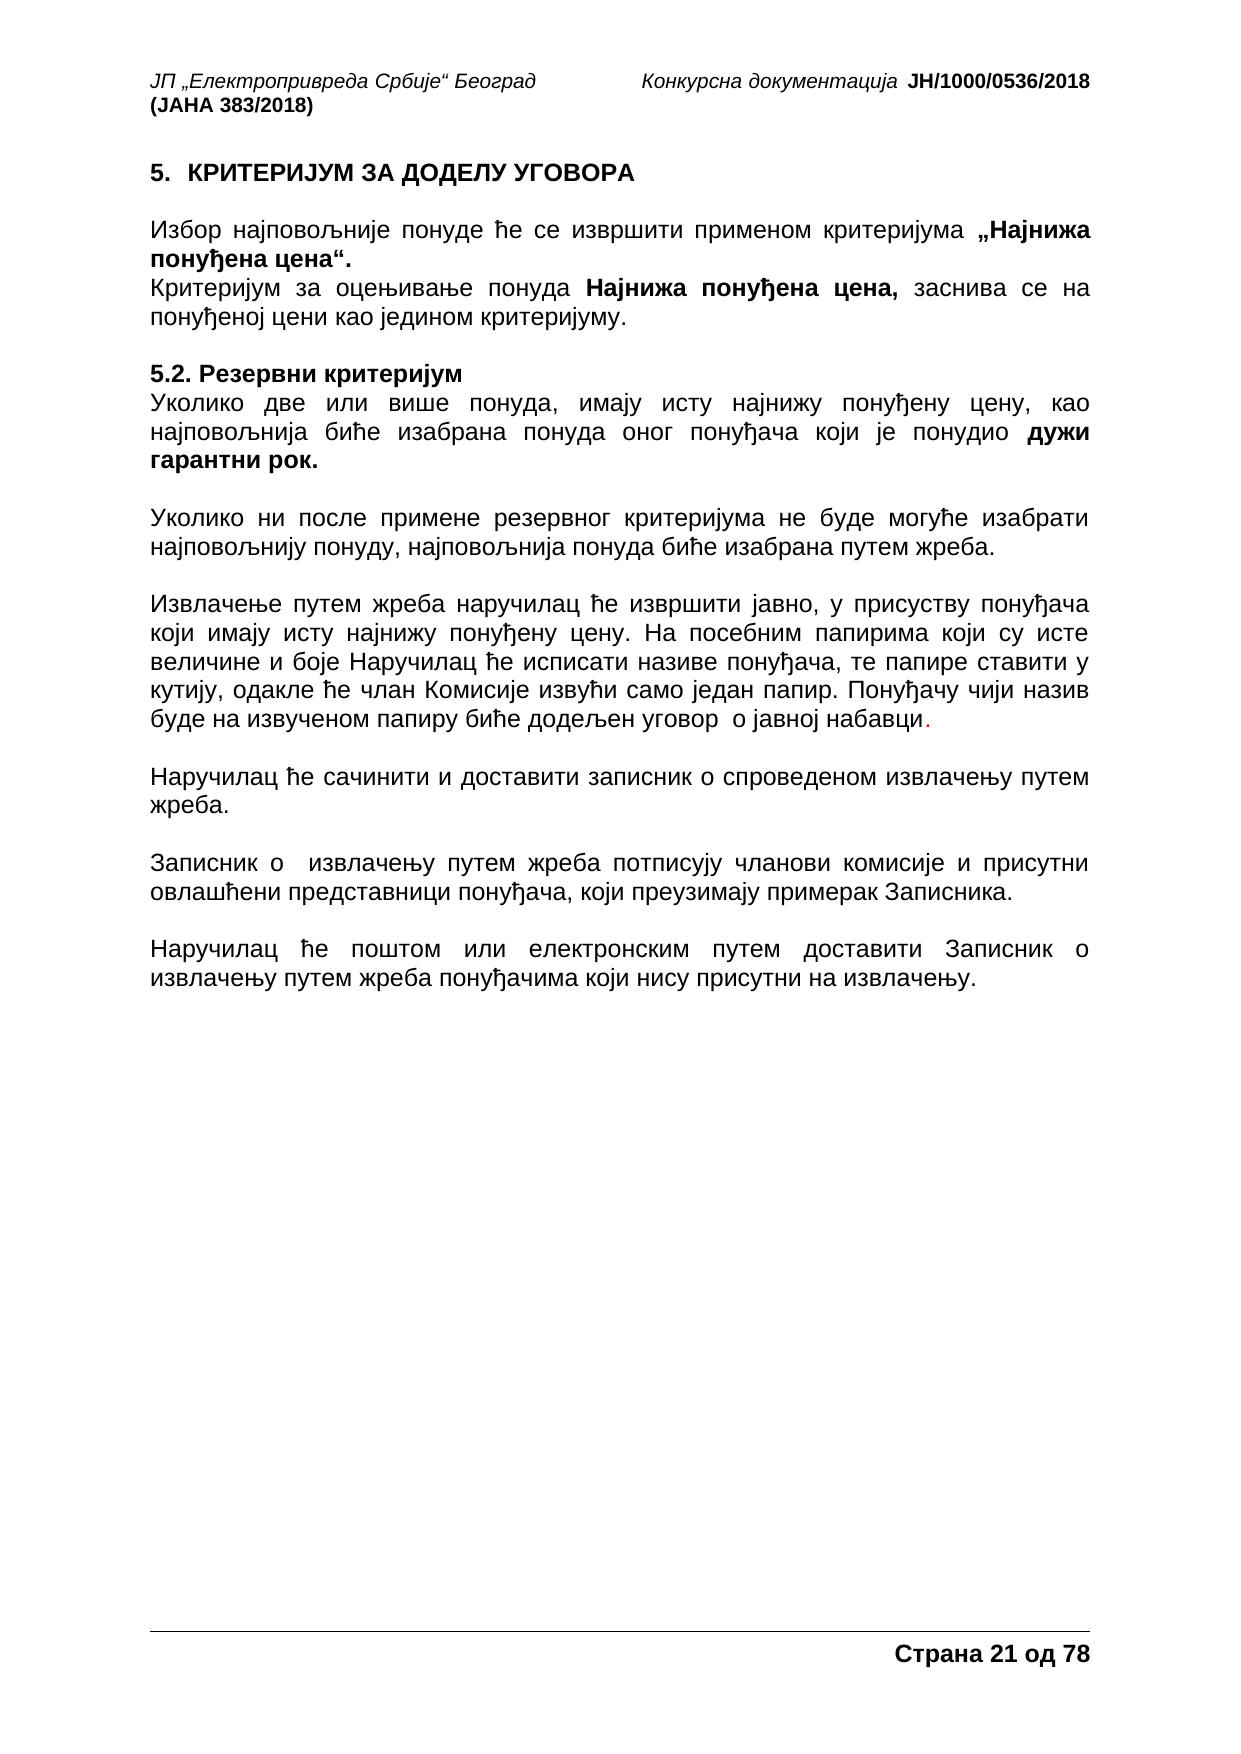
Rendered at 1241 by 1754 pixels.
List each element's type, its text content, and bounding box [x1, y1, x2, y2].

text Наручилац ће поштом или електронским путем доставити Записник о извлачењу путем жреба понуђачима који нису присутни на извлачењу. [150, 934, 1090, 991]
text Уколико ни после примене резервног критеријума не буде могуће изабрати најповољнију понуду, најповољнија понуда биће изабрана путем жреба. [150, 503, 1090, 560]
text Уколико две или више понуда, имају исту најнижу понуђену цену, као најповољнија биће изабрана понуда оног понуђача који је понудио дужи гарантни рок. [150, 388, 1090, 474]
text Критеријум за оцењивање понуда Најнижа понуђена цена, заснива се на понуђеној цени као једином критеријуму. [150, 273, 1090, 330]
text Наручилац ће сачинити и доставити записник о спроведеном извлачењу путем жреба. [150, 761, 1090, 819]
list КРИТЕРИЈУМ ЗА ДОДЕЛУ УГОВОРА [150, 158, 1090, 186]
text Извлачење путем жреба наручилац ће извршити јавно, у присуству понуђача који имају исту најнижу понуђену цену. На посебним папирима који су исте величине и боје Наручилац ће исписати називе понуђача, те папире ставити у кутију, одакле ће члан Комисије извући само један папир. Понуђачу чији назив буде на извученом папиру биће додељен уговор о јавној набавци. [150, 589, 1090, 733]
text Записник о извлачењу путем жреба потписују чланови комисије и присутни овлашћени представници понуђача, који преузимају примерак Записника. [150, 848, 1090, 905]
text 5.2. Резервни критеријум [150, 359, 1090, 388]
text Избор најповољније понуде ће се извршити применом критеријума „Најнижа понуђена цена“. [150, 215, 1090, 273]
